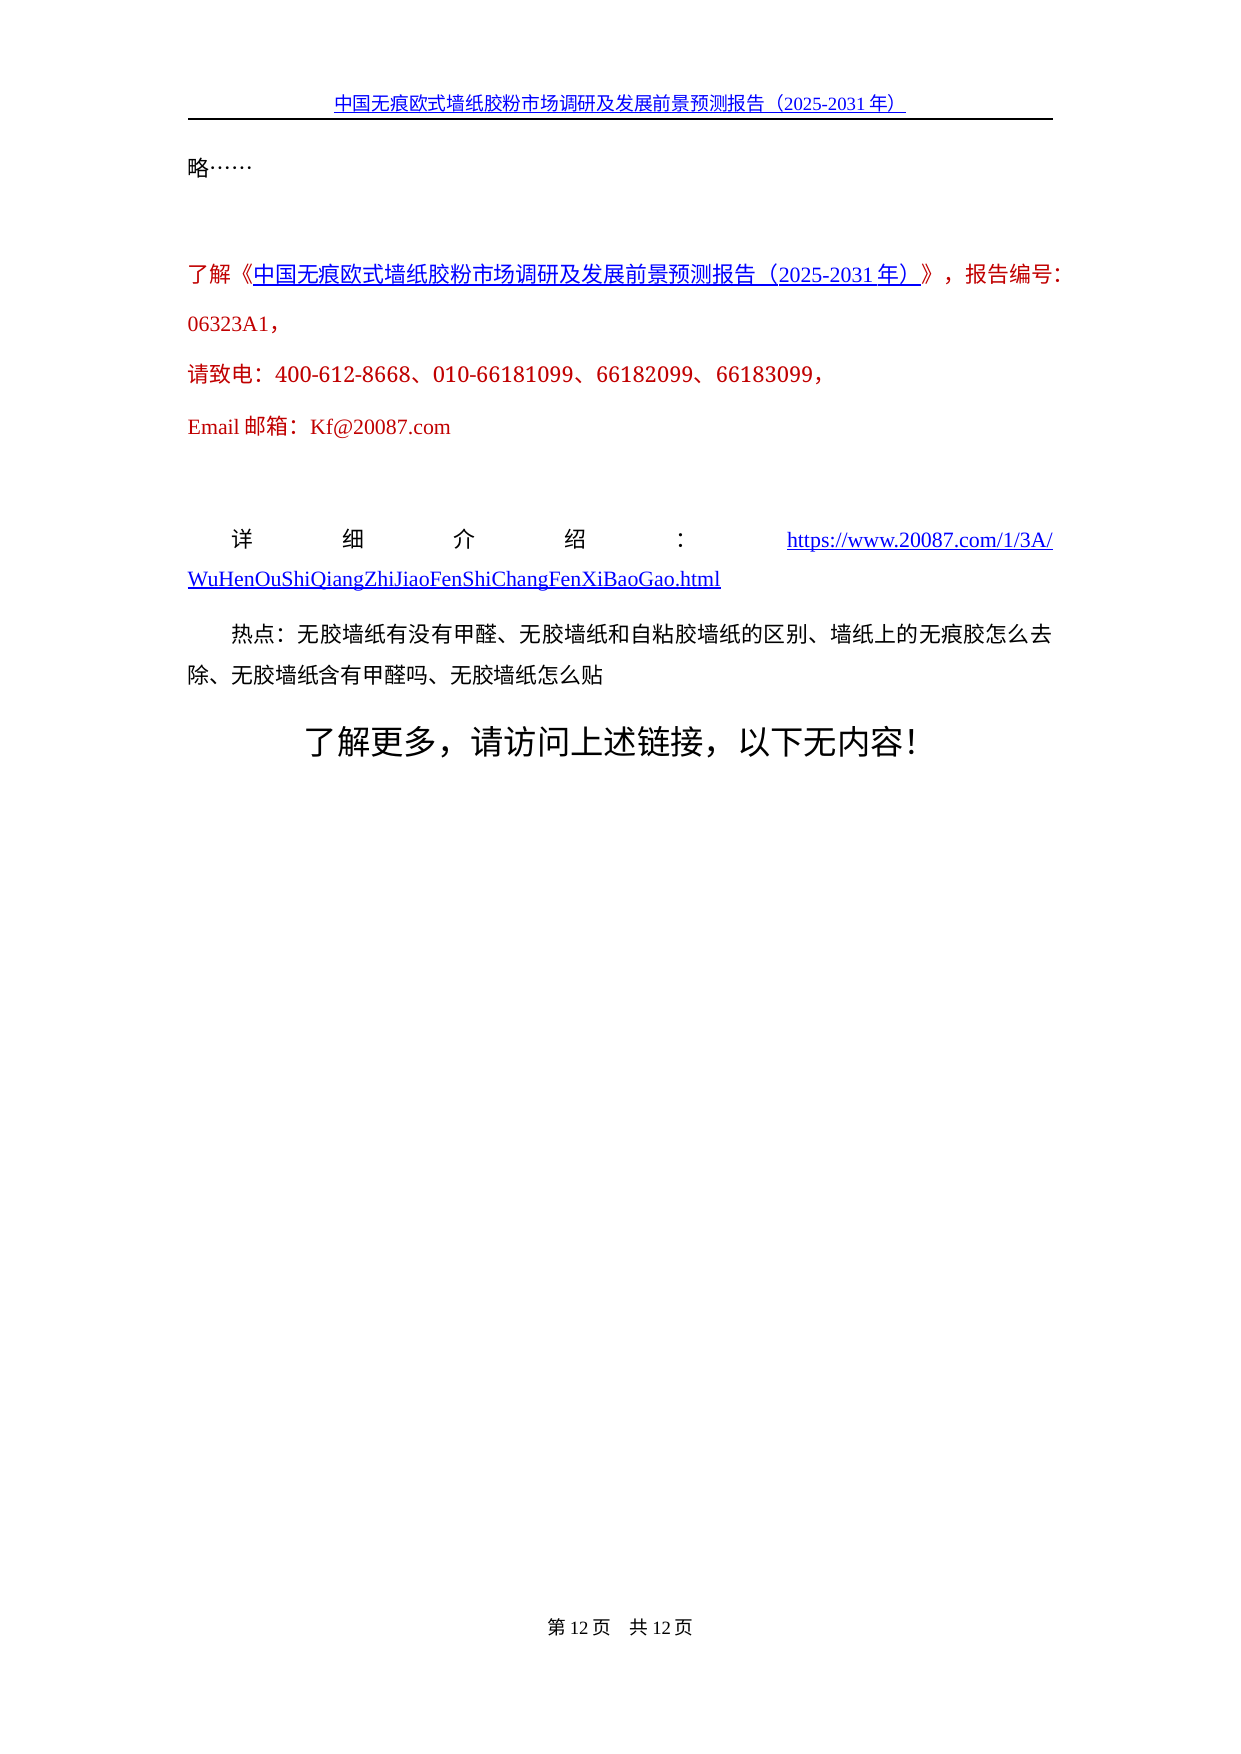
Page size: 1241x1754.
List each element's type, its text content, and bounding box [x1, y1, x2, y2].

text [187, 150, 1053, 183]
text Email邮箱：Kf@20087.com [187, 408, 1053, 441]
text 请致电：400-612-8668、010-66181099、66182099、66183099， [187, 357, 1053, 389]
text 热点：无胶墙纸有没有甲醛、无胶墙纸和自粘胶墙纸的区别、墙纸上的无痕胶怎么去除、无胶墙纸含有甲醛吗、无胶墙纸怎么贴 [187, 617, 1053, 690]
text 了解《中国无痕欧式墙纸胶粉市场调研及发展前景预测报告（2025-2031年）》，报告编号：06323A1， [187, 257, 1053, 338]
text 详细介绍：https://www.20087.com/1/3A/WuHenOuShiQiangZhiJiaoFenShiChangFenXiBaoGao.html [187, 521, 1053, 594]
title 了解更多，请访问上述链接，以下无内容！ [187, 708, 1053, 773]
